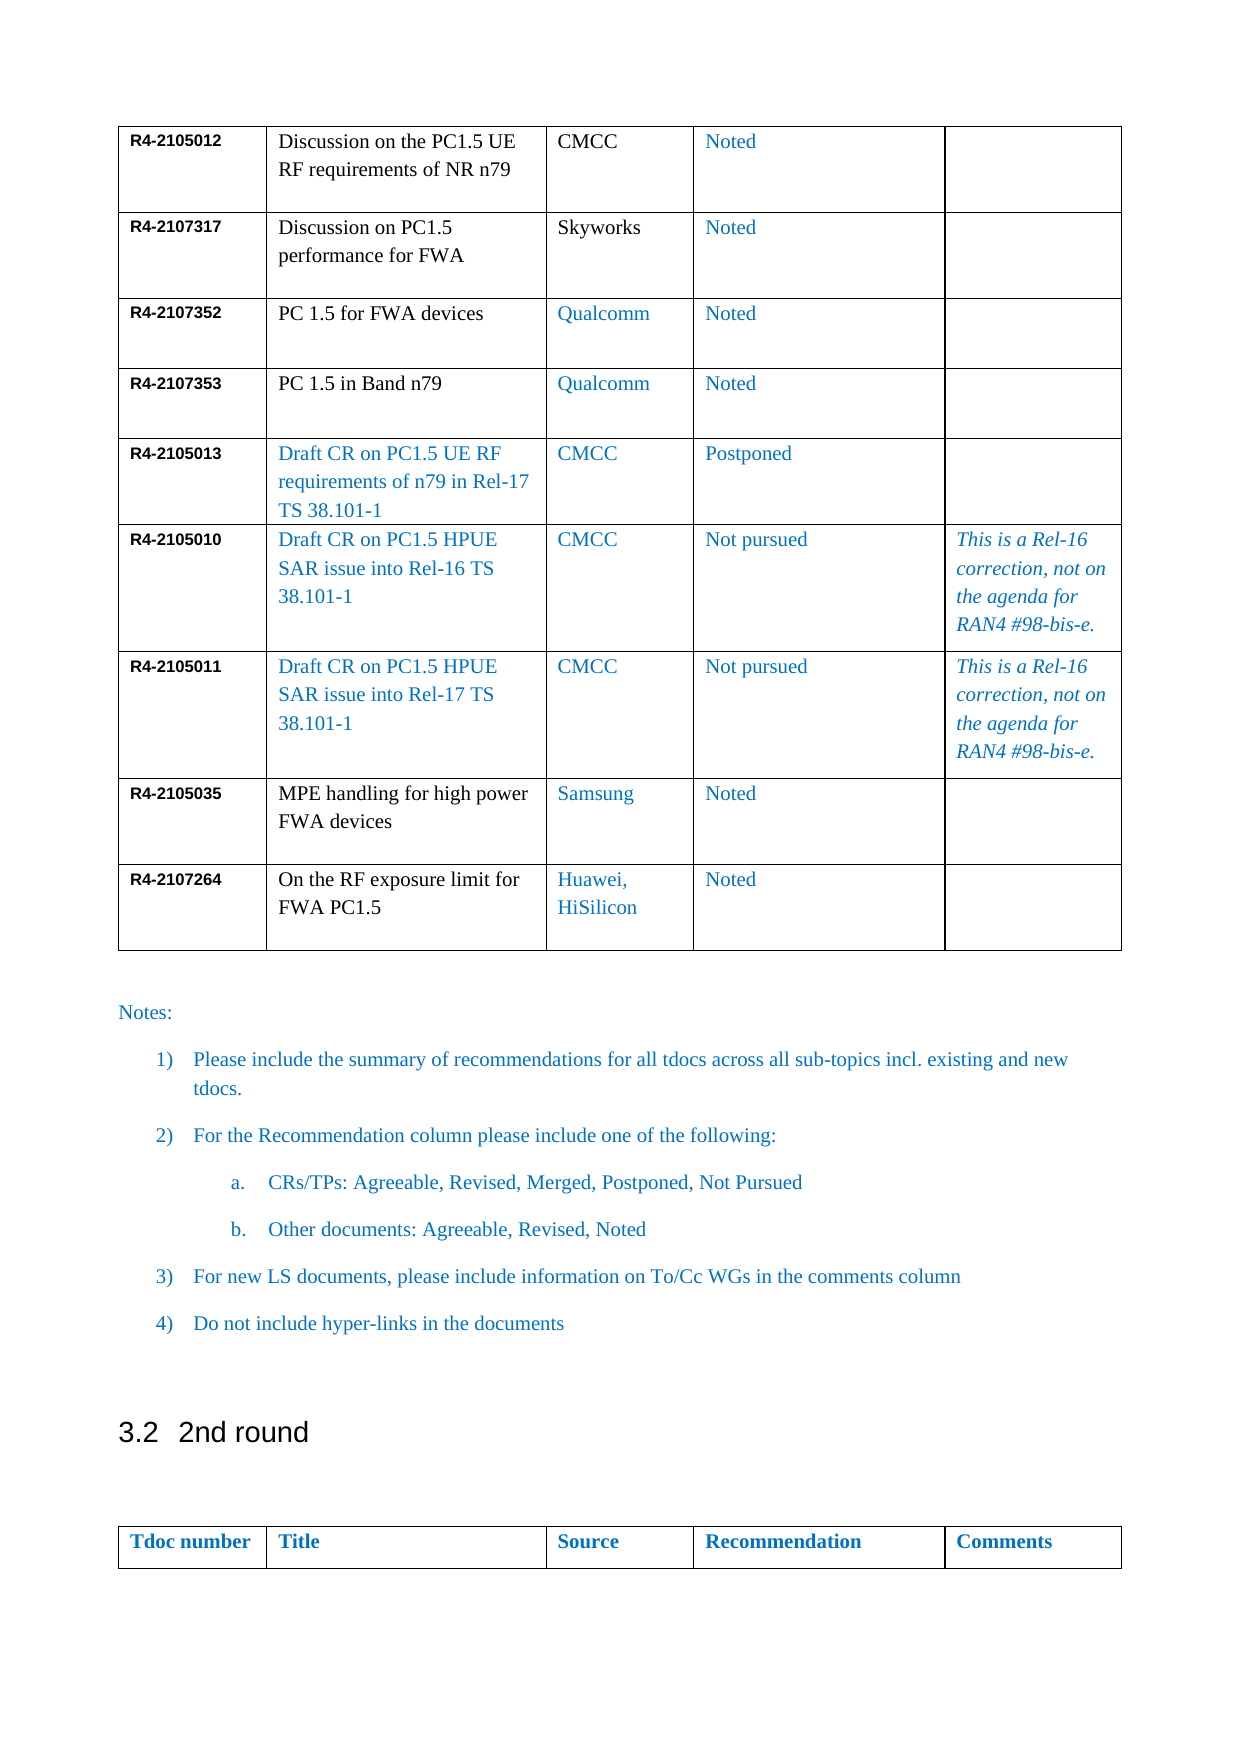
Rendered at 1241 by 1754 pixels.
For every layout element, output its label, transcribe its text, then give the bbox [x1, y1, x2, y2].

table_cell R4-2107352 [119, 299, 266, 368]
table_cell Draft CR on PC1.5 HPUE SAR issue into Rel-17 TS 38.101-1 [267, 652, 546, 778]
table_cell CMCC [547, 652, 693, 778]
table_header Title [267, 1527, 546, 1567]
table_cell Noted [694, 779, 944, 864]
table_cell [946, 213, 1121, 298]
table_cell Qualcomm [547, 299, 693, 368]
table_cell Draft CR on PC1.5 UE RF requirements of n79 in Rel-17 TS 38.101-1 [267, 439, 546, 524]
table_cell [946, 127, 1121, 212]
table_cell Noted [694, 127, 944, 212]
table_cell [946, 779, 1121, 864]
list Other documents: Agreeable, Revised, Noted [231, 1215, 1122, 1243]
table_cell R4-2105012 [119, 127, 266, 212]
table_cell [946, 299, 1121, 368]
table_cell Skyworks [547, 213, 693, 298]
subtitle 2nd round [118, 1403, 1122, 1460]
table_cell R4-2105010 [119, 525, 266, 651]
table_cell [946, 439, 1121, 524]
table_cell Noted [694, 865, 944, 950]
table_cell Discussion on PC1.5 performance for FWA [267, 213, 546, 298]
table_cell R4-2107353 [119, 369, 266, 438]
table_cell Postponed [694, 439, 944, 524]
table_cell R4-2107317 [119, 213, 266, 298]
table_cell R4-2105013 [119, 439, 266, 524]
table_cell On the RF exposure limit for FWA PC1.5 [267, 865, 546, 950]
table_cell Noted [694, 369, 944, 438]
table_cell This is a Rel-16 correction, not on the agenda for RAN4 #98-bis-e. [946, 525, 1121, 651]
list CRs/TPs: Agreeable, Revised, Merged, Postponed, Not Pursued [231, 1168, 1122, 1196]
table_cell CMCC [547, 127, 693, 212]
table_header Source [547, 1527, 693, 1567]
table_cell R4-2105035 [119, 779, 266, 864]
list Please include the summary of recommendations for all tdocs across all sub-topics incl. existing and new tdocs. [156, 1045, 1122, 1102]
table_cell Qualcomm [547, 369, 693, 438]
table_cell [946, 369, 1121, 438]
table_cell CMCC [547, 525, 693, 651]
table_cell Noted [694, 213, 944, 298]
table_cell Draft CR on PC1.5 HPUE SAR issue into Rel-16 TS 38.101-1 [267, 525, 546, 651]
table_header Recommendation [694, 1527, 944, 1567]
table_cell Not pursued [694, 652, 944, 778]
text Notes: [118, 998, 1122, 1026]
table_cell Discussion on the PC1.5 UE RF requirements of NR n79 [267, 127, 546, 212]
table_cell Samsung [547, 779, 693, 864]
table_cell This is a Rel-16 correction, not on the agenda for RAN4 #98-bis-e. [946, 652, 1121, 778]
table_cell R4-2107264 [119, 865, 266, 950]
table_cell CMCC [547, 439, 693, 524]
table_header Tdoc number [119, 1527, 266, 1567]
table_cell Huawei, HiSilicon [547, 865, 693, 950]
table_cell Noted [694, 299, 944, 368]
table_header Comments [946, 1527, 1121, 1567]
table_cell MPE handling for high power FWA devices [267, 779, 546, 864]
list For new LS documents, please include information on To/Cc WGs in the comments column [156, 1262, 1122, 1290]
list Do not include hyper-links in the documents [156, 1309, 1122, 1337]
table_cell R4-2105011 [119, 652, 266, 778]
list For the Recommendation column please include one of the following: [156, 1121, 1122, 1149]
table_cell PC 1.5 in Band n79 [267, 369, 546, 438]
table_cell [946, 865, 1121, 950]
table_cell Not pursued [694, 525, 944, 651]
table_cell PC 1.5 for FWA devices [267, 299, 546, 368]
